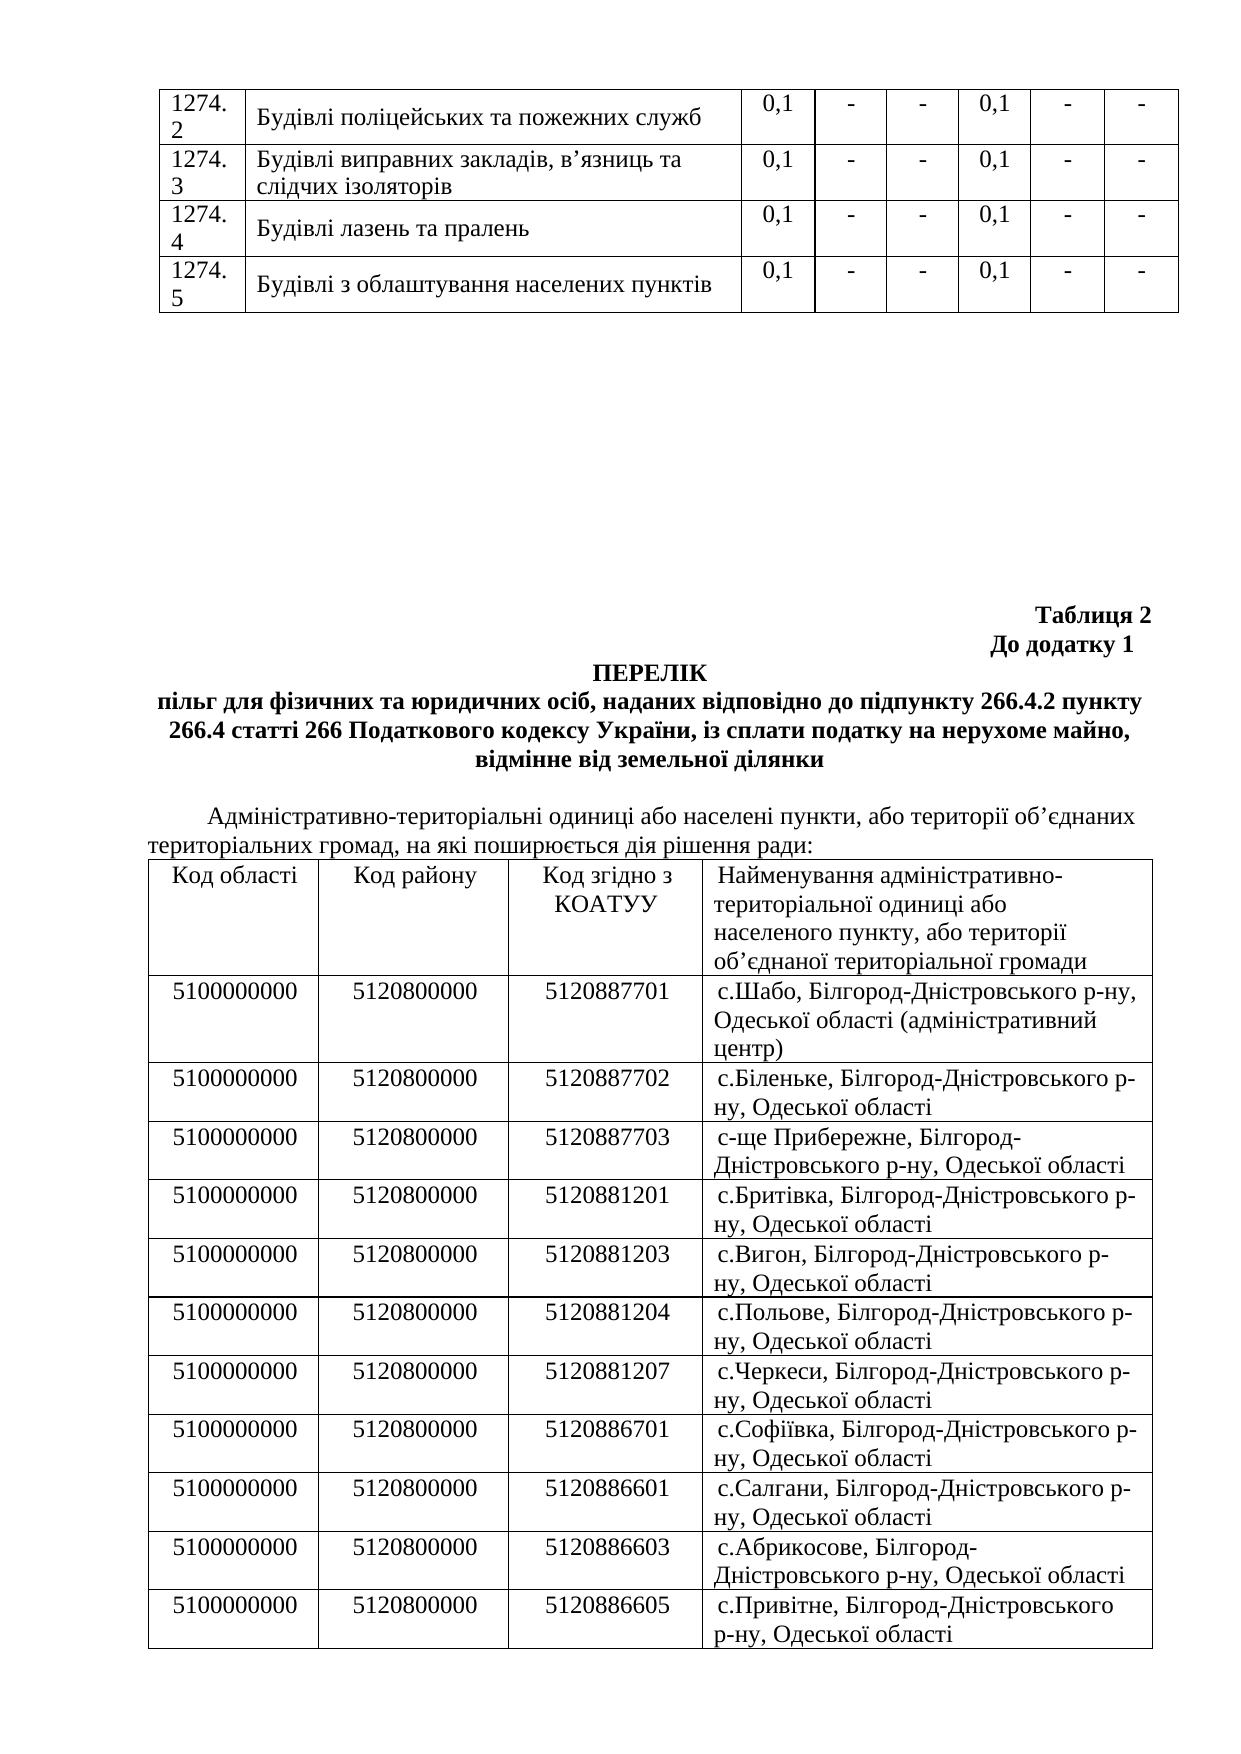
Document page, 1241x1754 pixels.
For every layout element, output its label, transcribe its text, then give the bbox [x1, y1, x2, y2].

table_cell с.Бритівка, Білгород-Дністровського р-ну, Одеської області [703, 1180, 1152, 1238]
table_cell 5120800000 [319, 1415, 508, 1472]
table_cell 5120886601 [509, 1473, 702, 1531]
table_cell - [1031, 90, 1104, 144]
table_cell 5120881203 [509, 1239, 702, 1296]
table_cell с.Черкеси, Білгород-Дністровського р-ну, Одеської області [703, 1356, 1152, 1413]
table_cell 5120800000 [319, 1298, 508, 1355]
table_cell 5100000000 [149, 1180, 318, 1238]
table_cell - [1031, 201, 1104, 256]
table_cell 5100000000 [149, 1122, 318, 1179]
table_cell с.Біленьке, Білгород-Дністровського р-ну, Одеської області [703, 1063, 1152, 1121]
text До додатку 1 [148, 629, 1152, 658]
text Таблиця 2 [148, 600, 1152, 629]
table_cell 5120881204 [509, 1298, 702, 1355]
table_cell 0,1 [742, 145, 814, 200]
table_cell с-ще Прибережне, Білгород-Дністровського р-ну, Одеської області [703, 1122, 1152, 1179]
table_cell - [1031, 257, 1104, 312]
table_cell 5120881201 [509, 1180, 702, 1238]
table_cell с.Абрикосове, Білгород-Дністровського р-ну, Одеської області [703, 1532, 1152, 1589]
table_header Код району [319, 860, 508, 975]
table_cell Будівлі з облаштування населених пунктів [246, 257, 741, 312]
table_cell 5100000000 [149, 1356, 318, 1413]
table_cell 0,1 [959, 257, 1030, 312]
table_cell 5100000000 [149, 976, 318, 1062]
table_cell 5100000000 [149, 1298, 318, 1355]
table_cell 1274.5 [160, 257, 245, 312]
table_cell 0,1 [742, 90, 814, 144]
table_cell 0,1 [959, 90, 1030, 144]
text ПЕРЕЛІК пільг для фізичних та юридичних осіб, наданих відповідно до підпункту 266.4.2 пункту 266.4 статті 266 Податкового кодексу України, із сплати податку на нерухоме майно, відмінне від земельної ділянки [148, 658, 1152, 773]
table_cell 5120886605 [509, 1590, 702, 1648]
table_cell 5100000000 [149, 1473, 318, 1531]
table_cell 0,1 [959, 145, 1030, 200]
table_cell Будівлі лазень та пралень [246, 201, 741, 256]
table_cell - [1105, 90, 1178, 144]
table_cell 5120887701 [509, 976, 702, 1062]
table_cell - [1105, 201, 1178, 256]
table_cell 5120800000 [319, 1356, 508, 1413]
table_cell - [1105, 257, 1178, 312]
table_cell 0,1 [742, 257, 814, 312]
table_cell 5120800000 [319, 1590, 508, 1648]
table_cell 5120881207 [509, 1356, 702, 1413]
table_cell - [887, 145, 958, 200]
table_cell - [816, 257, 886, 312]
table_cell - [1105, 145, 1178, 200]
table_cell Будівлі виправних закладів, в’язниць та слідчих ізоляторів [246, 145, 741, 200]
table_header Код згідно з КОАТУУ [509, 860, 702, 975]
table_header Найменування адміністративно-територіальної одиниці або населеного пункту, або території об’єднаної територіальної громади [703, 860, 1152, 975]
table_cell 1274.4 [160, 201, 245, 256]
table_cell - [887, 90, 958, 144]
table_cell 5120886603 [509, 1532, 702, 1589]
table_cell 0,1 [742, 201, 814, 256]
table_cell - [816, 145, 886, 200]
table_cell 1274.2 [160, 90, 245, 144]
table_cell Будівлі поліцейських та пожежних служб [246, 90, 741, 144]
table_cell 5120800000 [319, 1239, 508, 1296]
table_cell 5100000000 [149, 1239, 318, 1296]
table_cell с.Вигон, Білгород-Дністровського р-ну, Одеської області [703, 1239, 1152, 1296]
table_cell с.Салгани, Білгород-Дністровського р-ну, Одеської області [703, 1473, 1152, 1531]
table_cell 1274.3 [160, 145, 245, 200]
table_cell 5100000000 [149, 1532, 318, 1589]
table_cell - [816, 90, 886, 144]
table_cell с.Польове, Білгород-Дністровського р-ну, Одеської області [703, 1298, 1152, 1355]
table_cell 5120800000 [319, 976, 508, 1062]
table_cell 5100000000 [149, 1415, 318, 1472]
table_cell с.Привітне, Білгород-Дністровського р-ну, Одеської області [703, 1590, 1152, 1648]
table_cell - [1031, 145, 1104, 200]
table_cell 5100000000 [149, 1063, 318, 1121]
table_cell 5120887703 [509, 1122, 702, 1179]
table_cell с.Шабо, Білгород-Дністровського р-ну, Одеської області (адміністративний центр) [703, 976, 1152, 1062]
table_cell 0,1 [959, 201, 1030, 256]
table_cell 5120887702 [509, 1063, 702, 1121]
table_cell 5120800000 [319, 1122, 508, 1179]
table_cell - [887, 201, 958, 256]
table_cell с.Софіївка, Білгород-Дністровського р-ну, Одеської області [703, 1415, 1152, 1472]
table_cell 5120800000 [319, 1532, 508, 1589]
table_cell 5120800000 [319, 1473, 508, 1531]
table_cell 5100000000 [149, 1590, 318, 1648]
table_cell - [816, 201, 886, 256]
text Адміністративно-територіальні одиниці або населені пункти, або території об’єднаних територіальних громад, на які поширюється дія рішення ради: [148, 801, 1152, 859]
table_cell - [887, 257, 958, 312]
table_cell 5120886701 [509, 1415, 702, 1472]
table_cell 5120800000 [319, 1063, 508, 1121]
table_cell 5120800000 [319, 1180, 508, 1238]
table_header Код області [149, 860, 318, 975]
